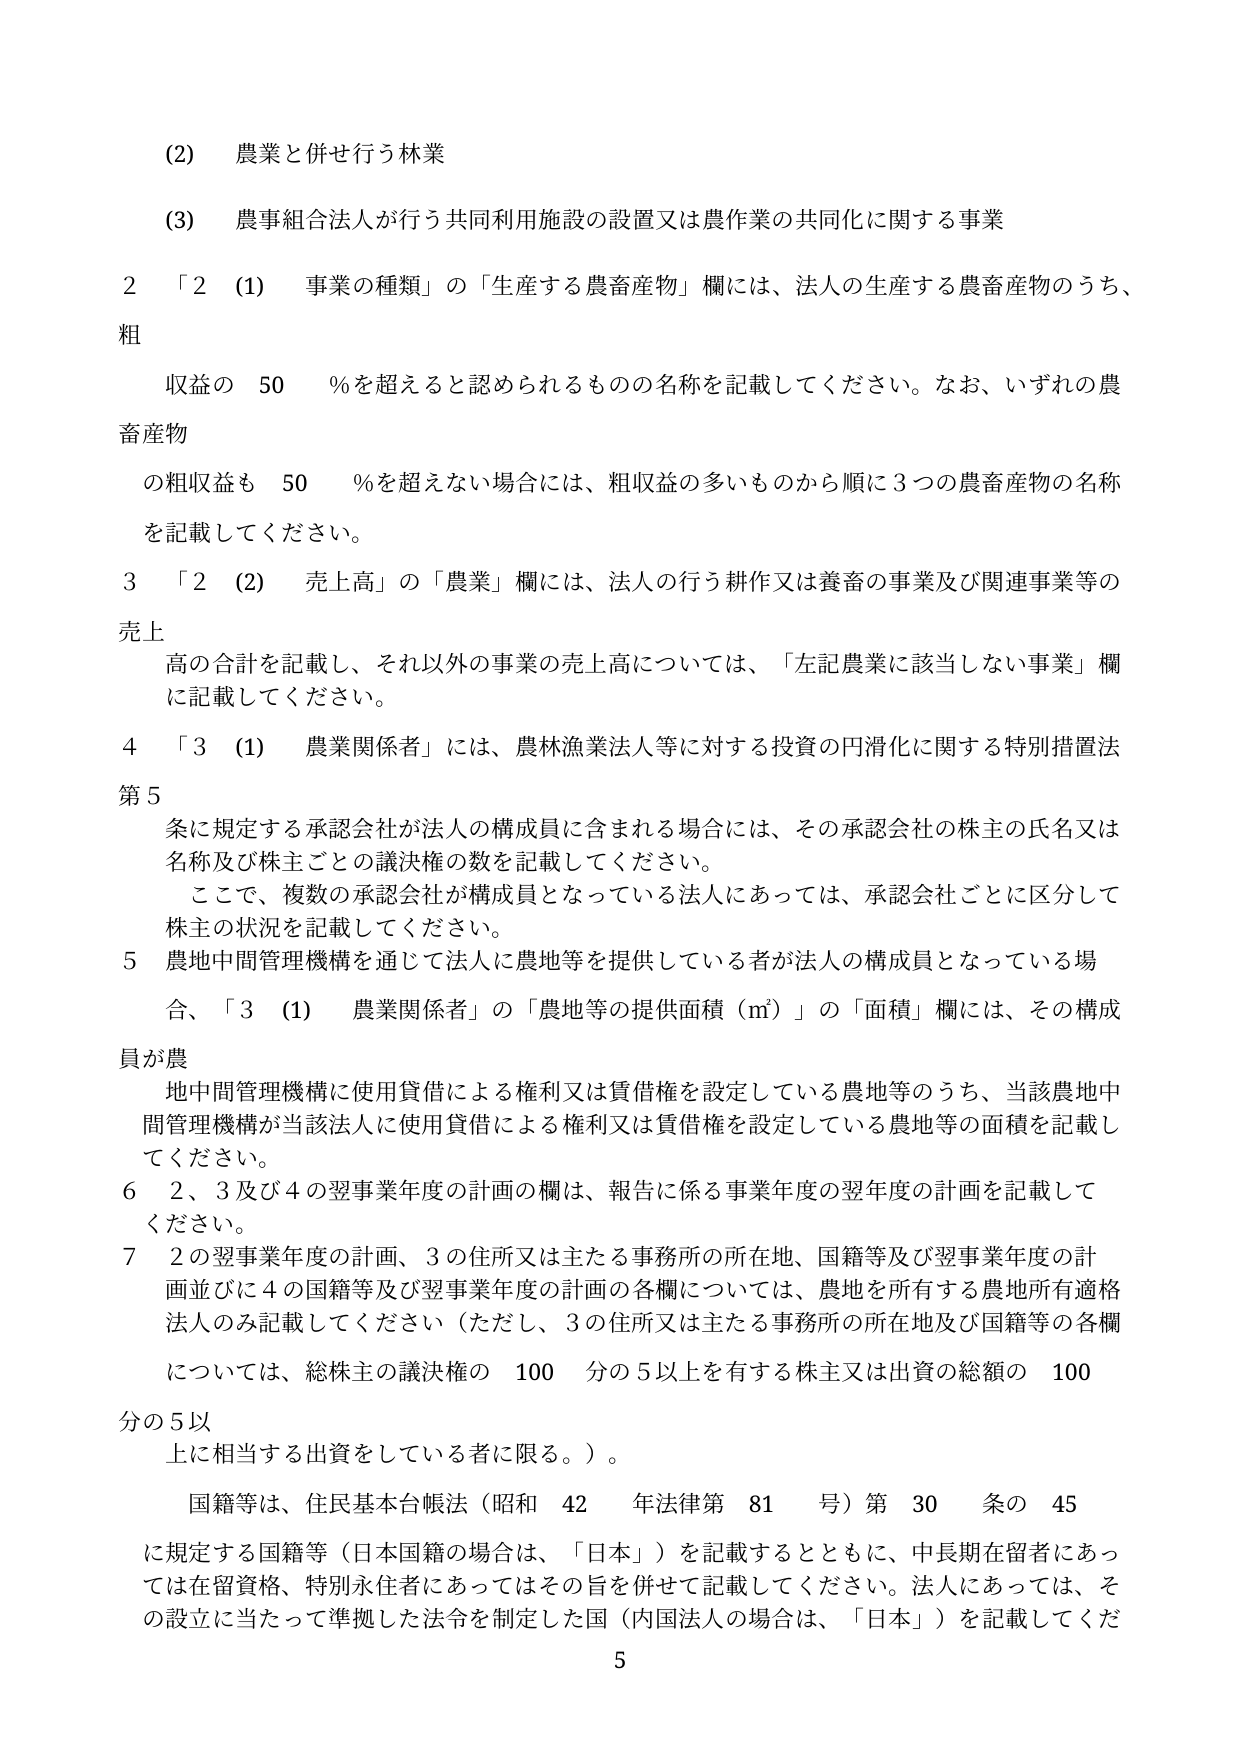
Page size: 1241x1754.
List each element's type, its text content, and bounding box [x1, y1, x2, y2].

text ください。 [118, 1206, 1122, 1239]
text ７ ２の翌事業年度の計画、３の住所又は主たる事務所の所在地、国籍等及び翌事業年度の計 [118, 1239, 1122, 1272]
text ここで、複数の承認会社が構成員となっている法人にあっては、承認会社ごとに区分して [118, 877, 1122, 910]
text 株主の状況を記載してください。 [118, 910, 1122, 943]
text ２ 「２(1)事業の種類」の「生産する農畜産物」欄には、法人の生産する農畜産物のうち、粗 [118, 252, 1122, 350]
text 画並びに４の国籍等及び翌事業年度の計画の各欄については、農地を所有する農地所有適格 [118, 1272, 1122, 1305]
text ４ 「３(1)農業関係者」には、農林漁業法人等に対する投資の円滑化に関する特別措置法第５ [118, 712, 1122, 811]
text 名称及び株主ごとの議決権の数を記載してください。 [118, 844, 1122, 877]
text (2) 農業と併せ行う林業 [118, 120, 1122, 186]
text 間管理機構が当該法人に使用貸借による権利又は賃借権を設定している農地等の面積を記載してください。 [142, 1107, 1122, 1173]
text 収益の50％を超えると認められるものの名称を記載してください。なお、いずれの農畜産物 [118, 350, 1122, 449]
text 上に相当する出資をしている者に限る。）。 [118, 1437, 1122, 1469]
text の粗収益も50％を超えない場合には、粗収益の多いものから順に３つの農畜産物の名称を記載してください。 [142, 449, 1122, 548]
text 地中間管理機構に使用貸借による権利又は賃借権を設定している農地等のうち、当該農地中 [118, 1074, 1122, 1107]
text (3) 農事組合法人が行う共同利用施設の設置又は農作業の共同化に関する事業 [118, 186, 1122, 252]
text 高の合計を記載し、それ以外の事業の売上高については、「左記農業に該当しない事業」欄 [118, 647, 1122, 679]
text ６ ２、３及び４の翌事業年度の計画の欄は、報告に係る事業年度の翌年度の計画を記載して [118, 1173, 1122, 1206]
text 法人のみ記載してください（ただし、３の住所又は主たる事務所の所在地及び国籍等の各欄 [118, 1305, 1122, 1338]
text 合、「３(1)農業関係者」の「農地等の提供面積（㎡）」の「面積」欄には、その構成員が農 [118, 976, 1122, 1074]
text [142, 1469, 1122, 1634]
text ５ 農地中間管理機構を通じて法人に農地等を提供している者が法人の構成員となっている場 [118, 943, 1122, 976]
text ３ 「２(2)売上高」の「農業」欄には、法人の行う耕作又は養畜の事業及び関連事業等の売上 [118, 548, 1122, 647]
text については、総株主の議決権の100分の５以上を有する株主又は出資の総額の100分の５以 [118, 1338, 1122, 1437]
text 条に規定する承認会社が法人の構成員に含まれる場合には、その承認会社の株主の氏名又は [118, 811, 1122, 844]
text に記載してください。 [118, 679, 1122, 712]
